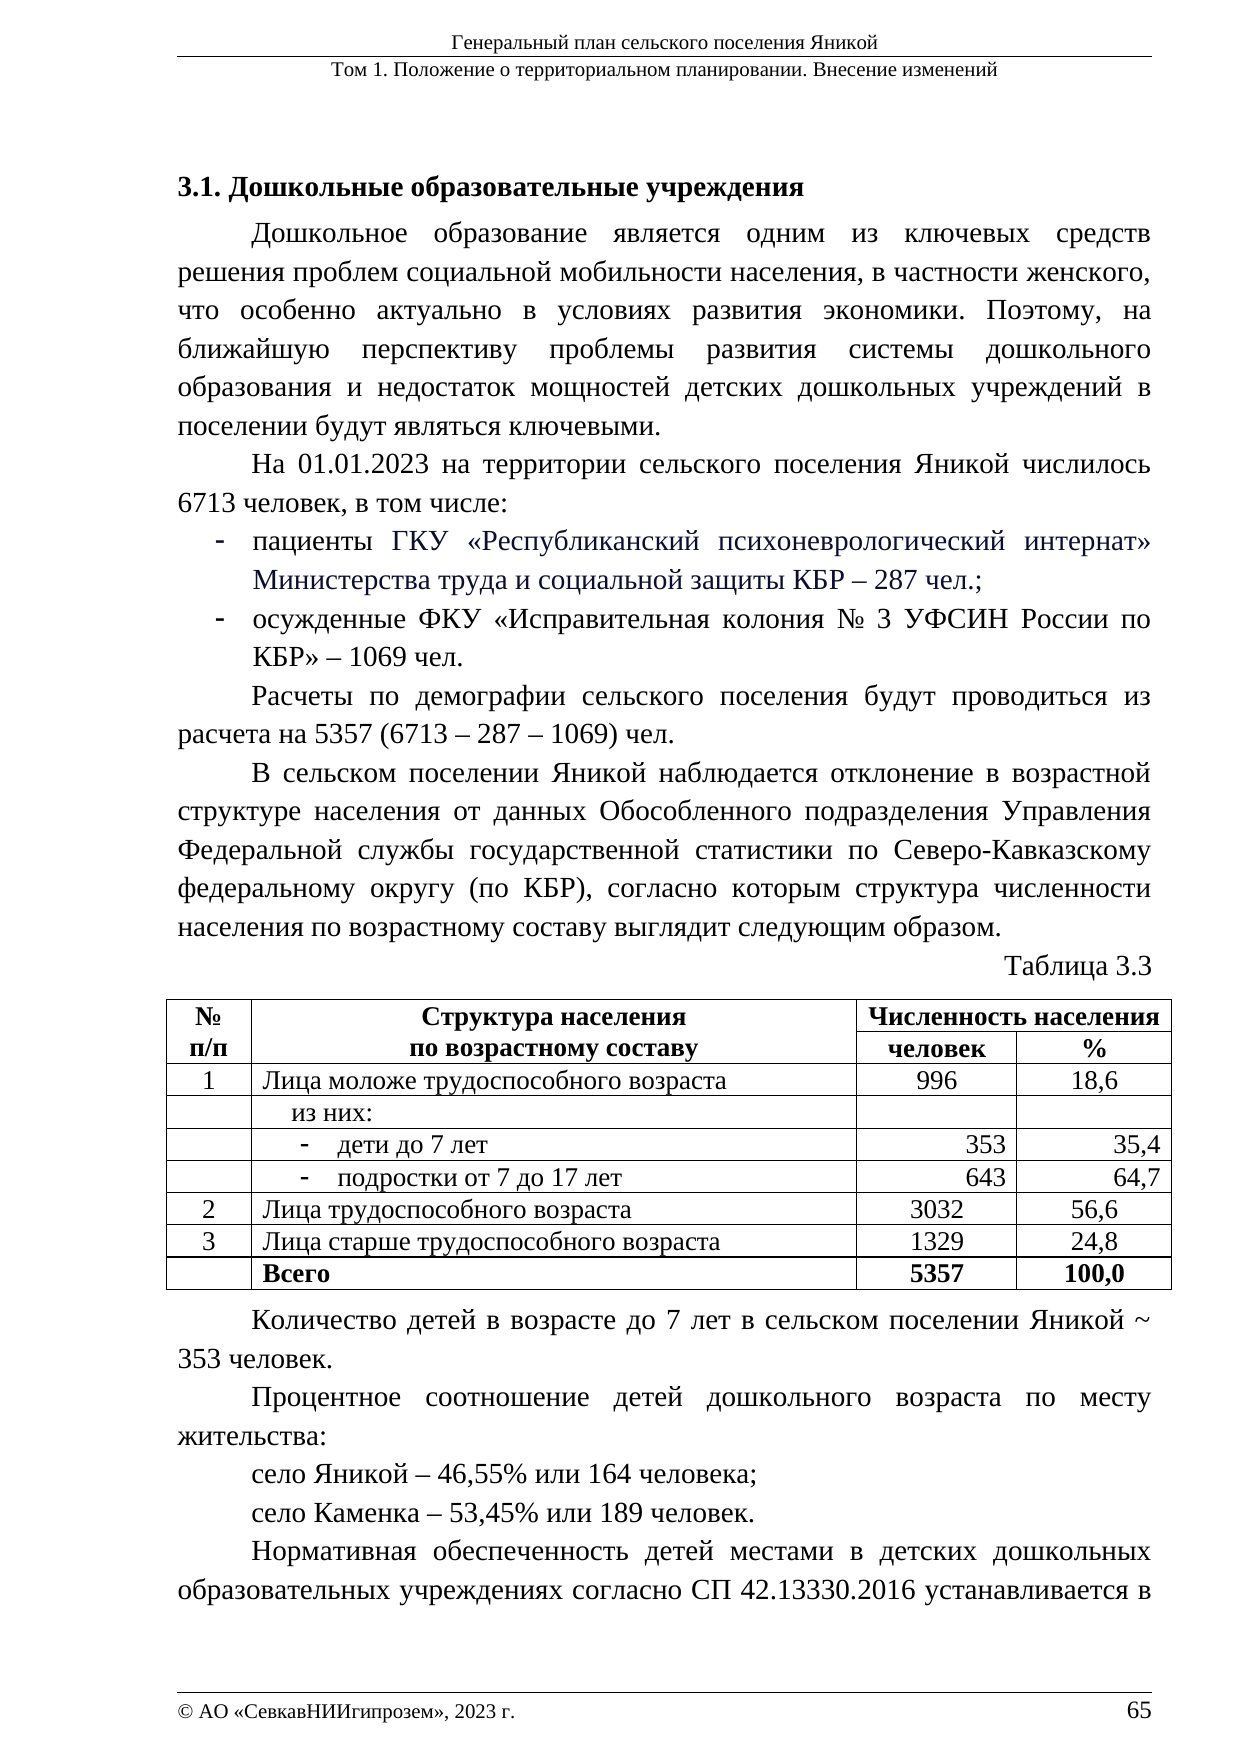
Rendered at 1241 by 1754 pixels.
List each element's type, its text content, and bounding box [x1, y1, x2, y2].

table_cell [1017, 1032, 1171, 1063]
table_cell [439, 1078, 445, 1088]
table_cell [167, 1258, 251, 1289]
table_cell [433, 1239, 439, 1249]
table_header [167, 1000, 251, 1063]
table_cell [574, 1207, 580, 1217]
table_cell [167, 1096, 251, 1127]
text Количество детей в возрасте до 7 лет в сельском поселении Яникой ~ 353 человек. [177, 1302, 1152, 1374]
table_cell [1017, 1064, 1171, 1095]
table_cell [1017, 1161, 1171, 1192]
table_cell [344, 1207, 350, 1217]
text село Каменка – 53,45% или 189 человек. [177, 1495, 1152, 1528]
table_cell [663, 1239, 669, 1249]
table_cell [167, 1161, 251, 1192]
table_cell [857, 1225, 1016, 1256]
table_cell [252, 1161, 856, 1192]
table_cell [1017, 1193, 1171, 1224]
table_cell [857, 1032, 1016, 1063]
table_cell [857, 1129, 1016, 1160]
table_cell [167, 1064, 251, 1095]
text Дошкольное образование является одним из ключевых средств решения проблем социальной мобильности населения, в частности женского, что особенно актуально в условиях развития экономики. Поэтому, на ближайшую перспективу проблемы развития системы дошкольного образования и недостаток мощностей детских дошкольных учреждений в поселении будут являться ключевыми. [177, 215, 1152, 441]
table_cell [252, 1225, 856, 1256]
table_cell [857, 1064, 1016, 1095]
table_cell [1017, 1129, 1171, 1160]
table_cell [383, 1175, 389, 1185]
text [177, 1533, 1152, 1606]
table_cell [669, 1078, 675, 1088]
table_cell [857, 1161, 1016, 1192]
list осужденные ФКУ «Исправительная колония № 3 УФСИН России по КБР» – 1069 чел. [215, 601, 1152, 673]
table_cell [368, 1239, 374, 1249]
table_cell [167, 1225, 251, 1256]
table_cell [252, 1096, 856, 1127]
text В сельском поселении Яникой наблюдается отклонение в возрастной структуре населения от данных Обособленного подразделения Управления Федеральной службы государственной статистики по Северо-Кавказскому федеральному округу (по КБР), согласно которым структура численности населения по возрастному составу выглядит следующим образом. [177, 755, 1152, 943]
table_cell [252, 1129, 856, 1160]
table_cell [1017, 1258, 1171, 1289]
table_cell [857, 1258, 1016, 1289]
text На 01.01.2023 на территории сельского поселения Яникой числилось 6713 человек, в том числе: [177, 446, 1152, 518]
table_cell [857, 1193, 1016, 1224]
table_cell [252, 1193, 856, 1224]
text село Яникой – 46,55% или 164 человека; [177, 1456, 1152, 1490]
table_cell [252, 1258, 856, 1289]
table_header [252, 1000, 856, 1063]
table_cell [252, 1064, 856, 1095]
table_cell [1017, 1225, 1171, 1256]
text Процентное соотношение детей дошкольного возраста по месту жительства: [177, 1379, 1152, 1451]
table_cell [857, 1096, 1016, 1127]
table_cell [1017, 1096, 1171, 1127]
text Расчеты по демографии сельского поселения будут проводиться из расчета на 5357 (6713 – 287 – 1069) чел. [177, 678, 1152, 750]
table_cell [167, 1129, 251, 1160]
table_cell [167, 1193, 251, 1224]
subtitle 3.1. Дошкольные образовательные учреждения [177, 169, 1152, 203]
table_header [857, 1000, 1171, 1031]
text Таблица 3.3 [177, 948, 1152, 981]
list пациенты ГКУ «Республиканский психоневрологический интернат» Министерства труда и социальной защиты КБР – 287 чел.; [215, 523, 1152, 596]
